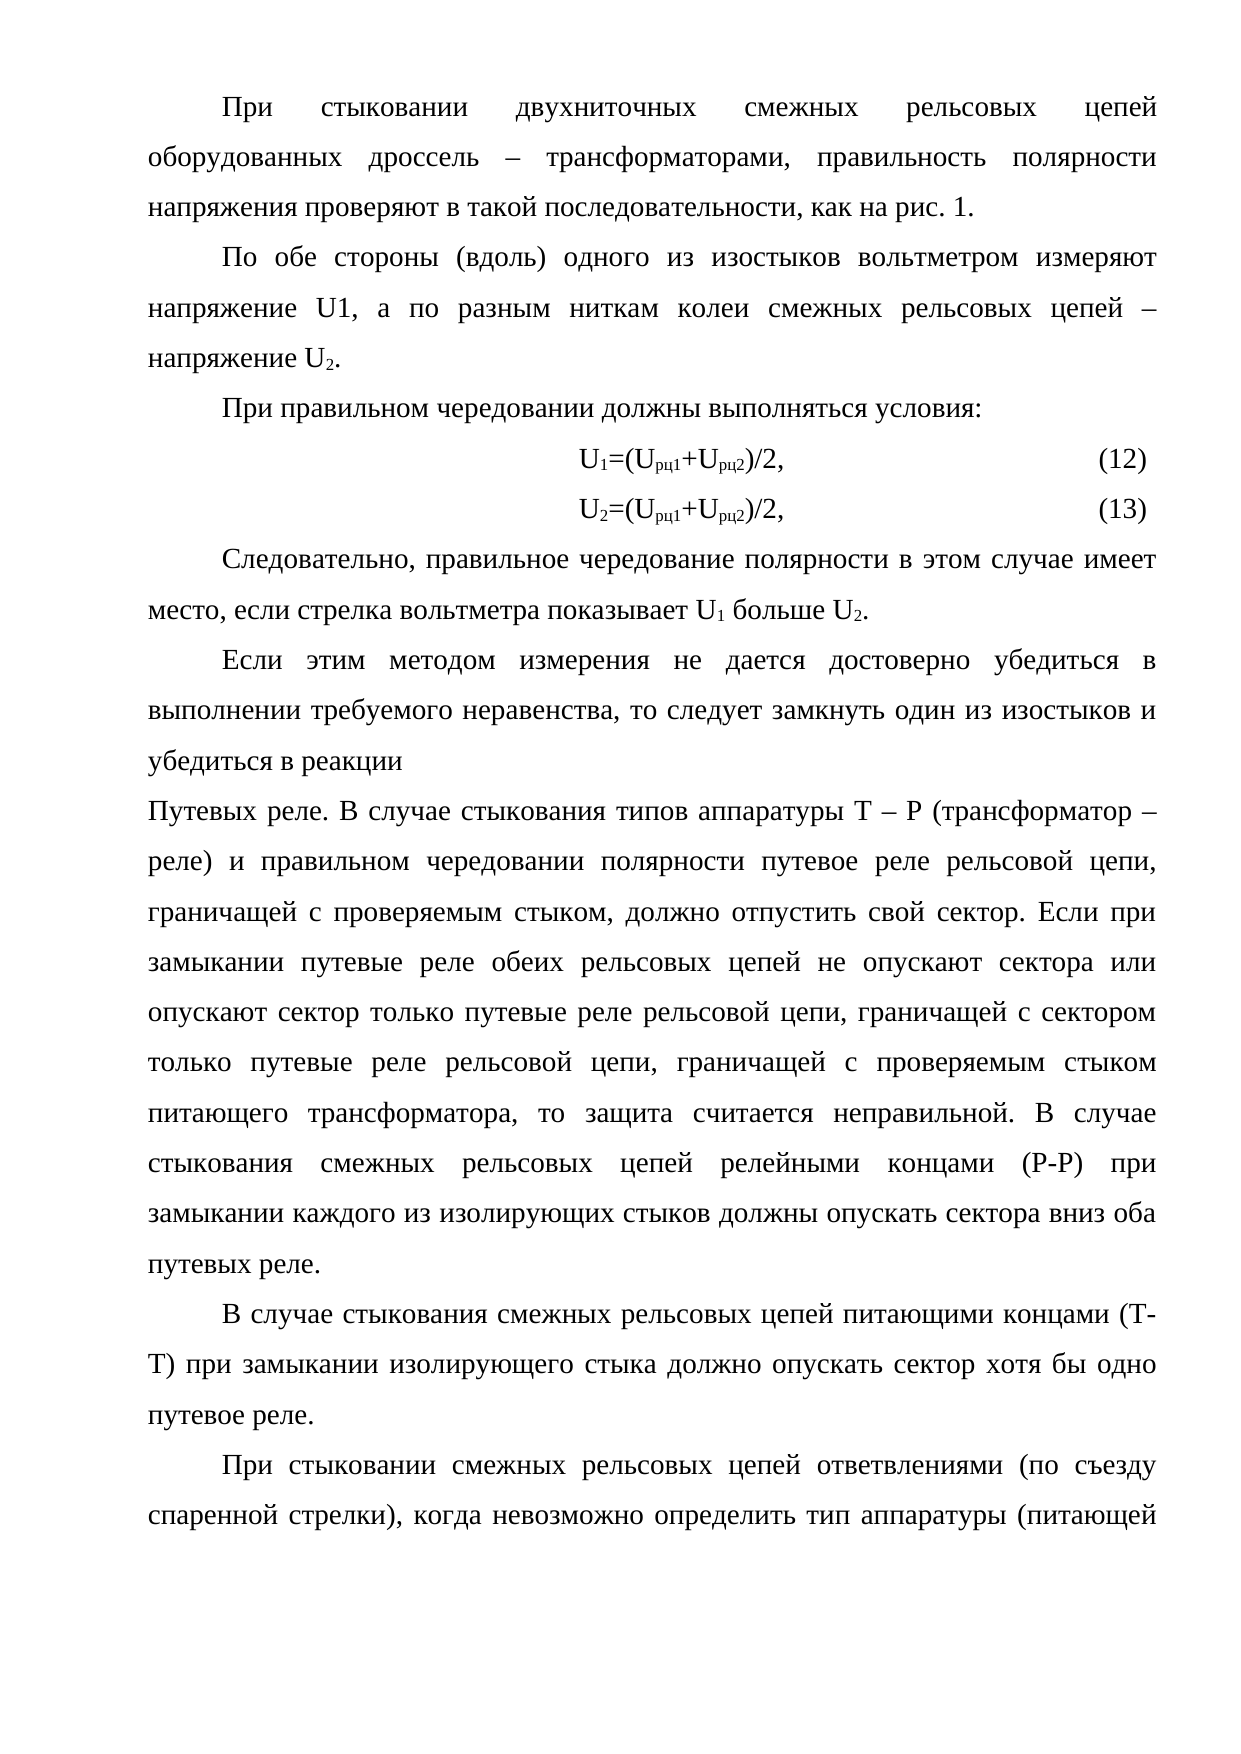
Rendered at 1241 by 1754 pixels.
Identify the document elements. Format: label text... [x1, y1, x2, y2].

text U2=(Uрц1+Uрц2)/2, (13) [148, 491, 1157, 525]
text Следовательно, правильное чередование полярности в этом случае имеет место, если стрелка вольтметра показывает U1 больше U2. [148, 541, 1157, 625]
text Если этим методом измерения не дается достоверно убедиться в выполнении требуемого неравенства, то следует замкнуть один из изостыков и убедиться в реакции [148, 642, 1157, 776]
text Путевых реле. В случае стыкования типов аппаратуры Т – Р (трансформатор – реле) и правильном чередовании полярности путевое реле рельсовой цепи, граничащей с проверяемым стыком, должно отпустить свой сектор. Если при замыкании путевые реле обеих рельсовых цепей не опускают сектора или опускают сектор только путевые реле рельсовой цепи, граничащей с сектором только путевые реле рельсовой цепи, граничащей с проверяемым стыком питающего трансформатора, то защита считается неправильной. В случае стыкования смежных рельсовых цепей релейными концами (Р-Р) при замыкании каждого из изолирующих стыков должны опускать сектора вниз оба путевых реле. [148, 793, 1157, 1279]
text При правильном чередовании должны выполняться условия: [148, 391, 1157, 424]
text U1=(Uрц1+Uрц2)/2, (12) [148, 441, 1157, 474]
text При стыковании двухниточных смежных рельсовых цепей оборудованных дроссель – трансформаторами, правильность полярности напряжения проверяют в такой последовательности, как на рис. 1. [148, 89, 1157, 223]
text В случае стыкования смежных рельсовых цепей питающими концами (Т-Т) при замыкании изолирующего стыка должно опускать сектор хотя бы одно путевое реле. [148, 1296, 1157, 1430]
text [148, 1447, 1157, 1531]
text По обе стороны (вдоль) одного из изостыков вольтметром измеряют напряжение U1, а по разным ниткам колеи смежных рельсовых цепей – напряжение U2. [148, 239, 1157, 374]
